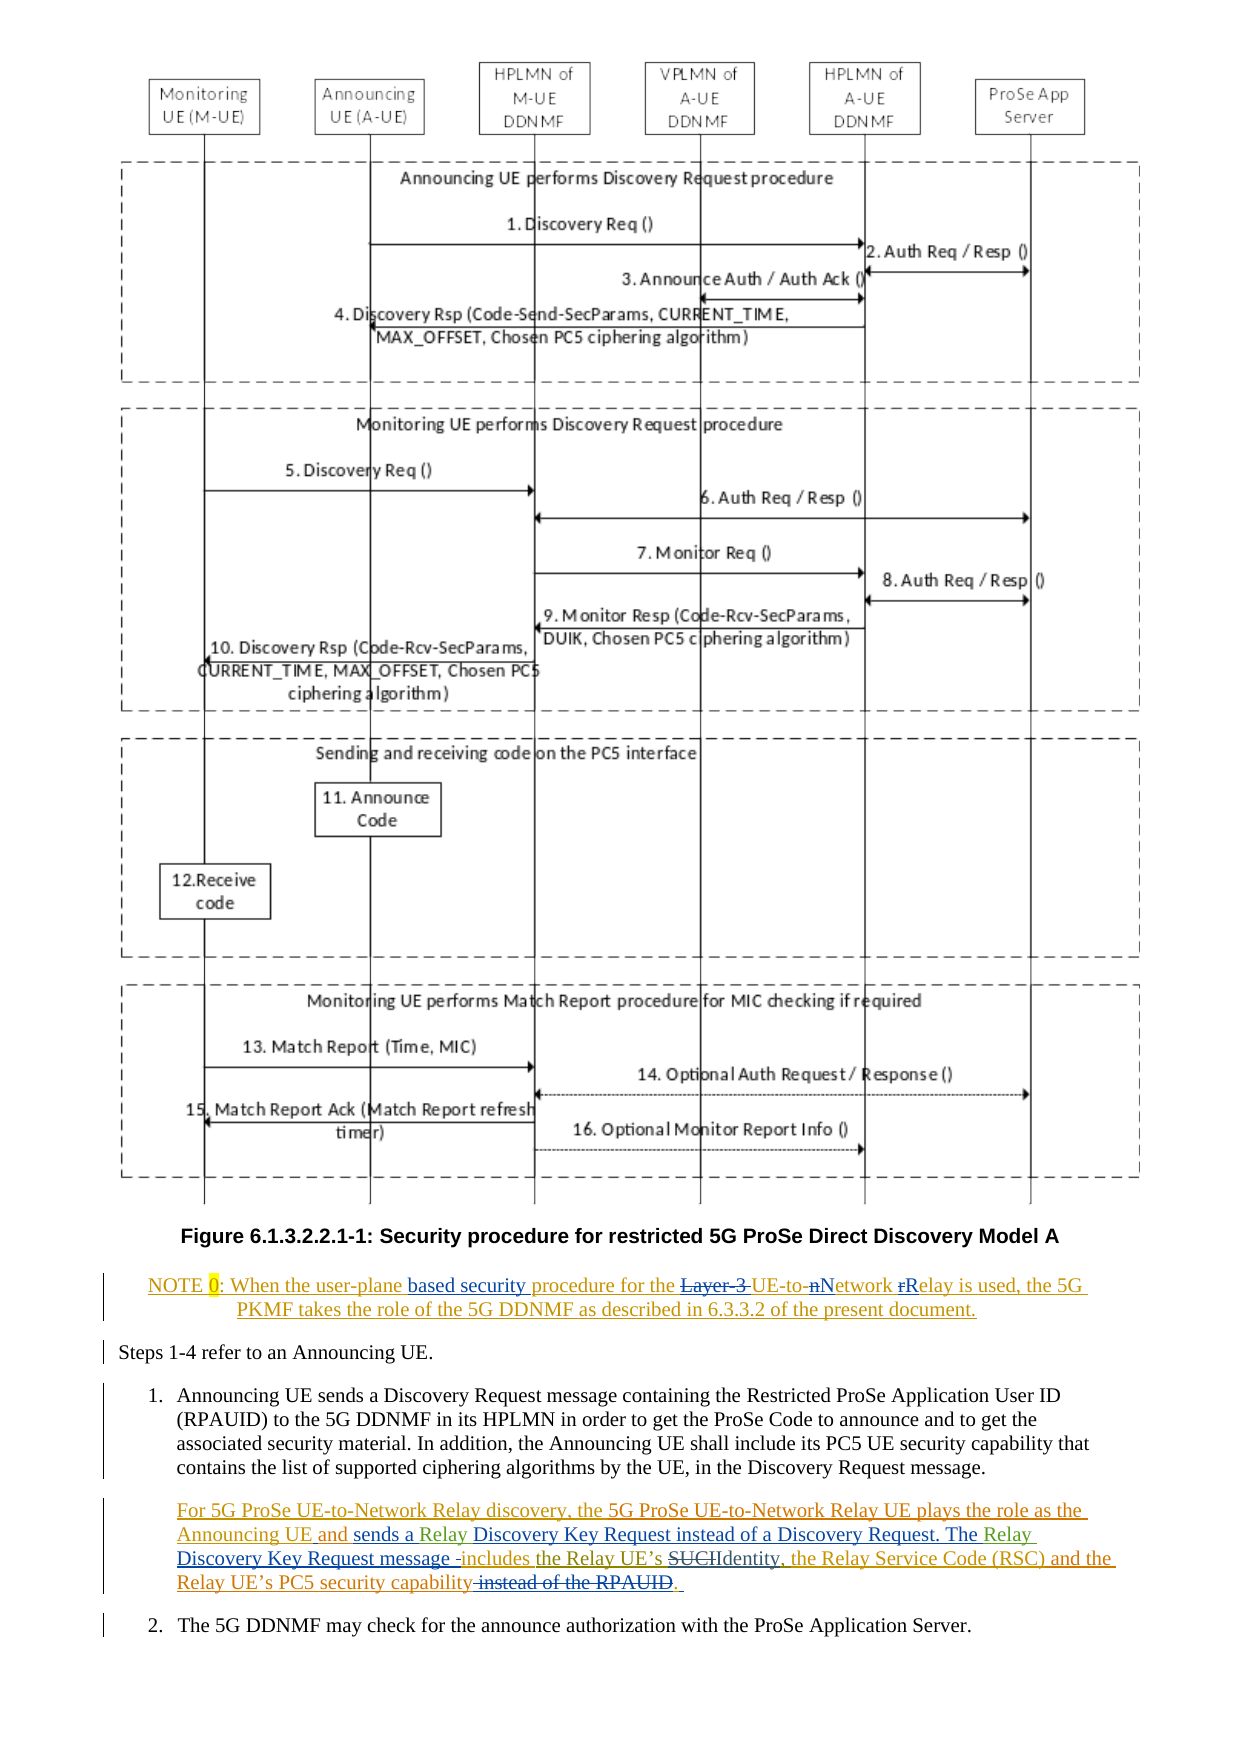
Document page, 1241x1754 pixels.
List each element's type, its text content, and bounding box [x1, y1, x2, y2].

text 2. The 5G DDNMF may check for the announce authorization with the ProSe Application Server. [148, 1613, 1122, 1637]
text Steps 1-4 refer to an Announcing UE. [118, 1340, 1122, 1364]
text 1. Announcing UE sends a Discovery Request message containing the Restricted ProSe Application User ID (RPAUID) to the 5G DDNMF in its HPLMN in order to get the ProSe Code to announce and to get the associated security material. In addition, the Announcing UE shall include its PC5 UE security capability that contains the list of supported ciphering algorithms by the UE, in the Discovery Request message. [148, 1383, 1122, 1479]
text Figure 6.1.3.2.2.1-1: Security procedure for restricted 5G ProSe Direct Discovery Model A [118, 1224, 1122, 1248]
